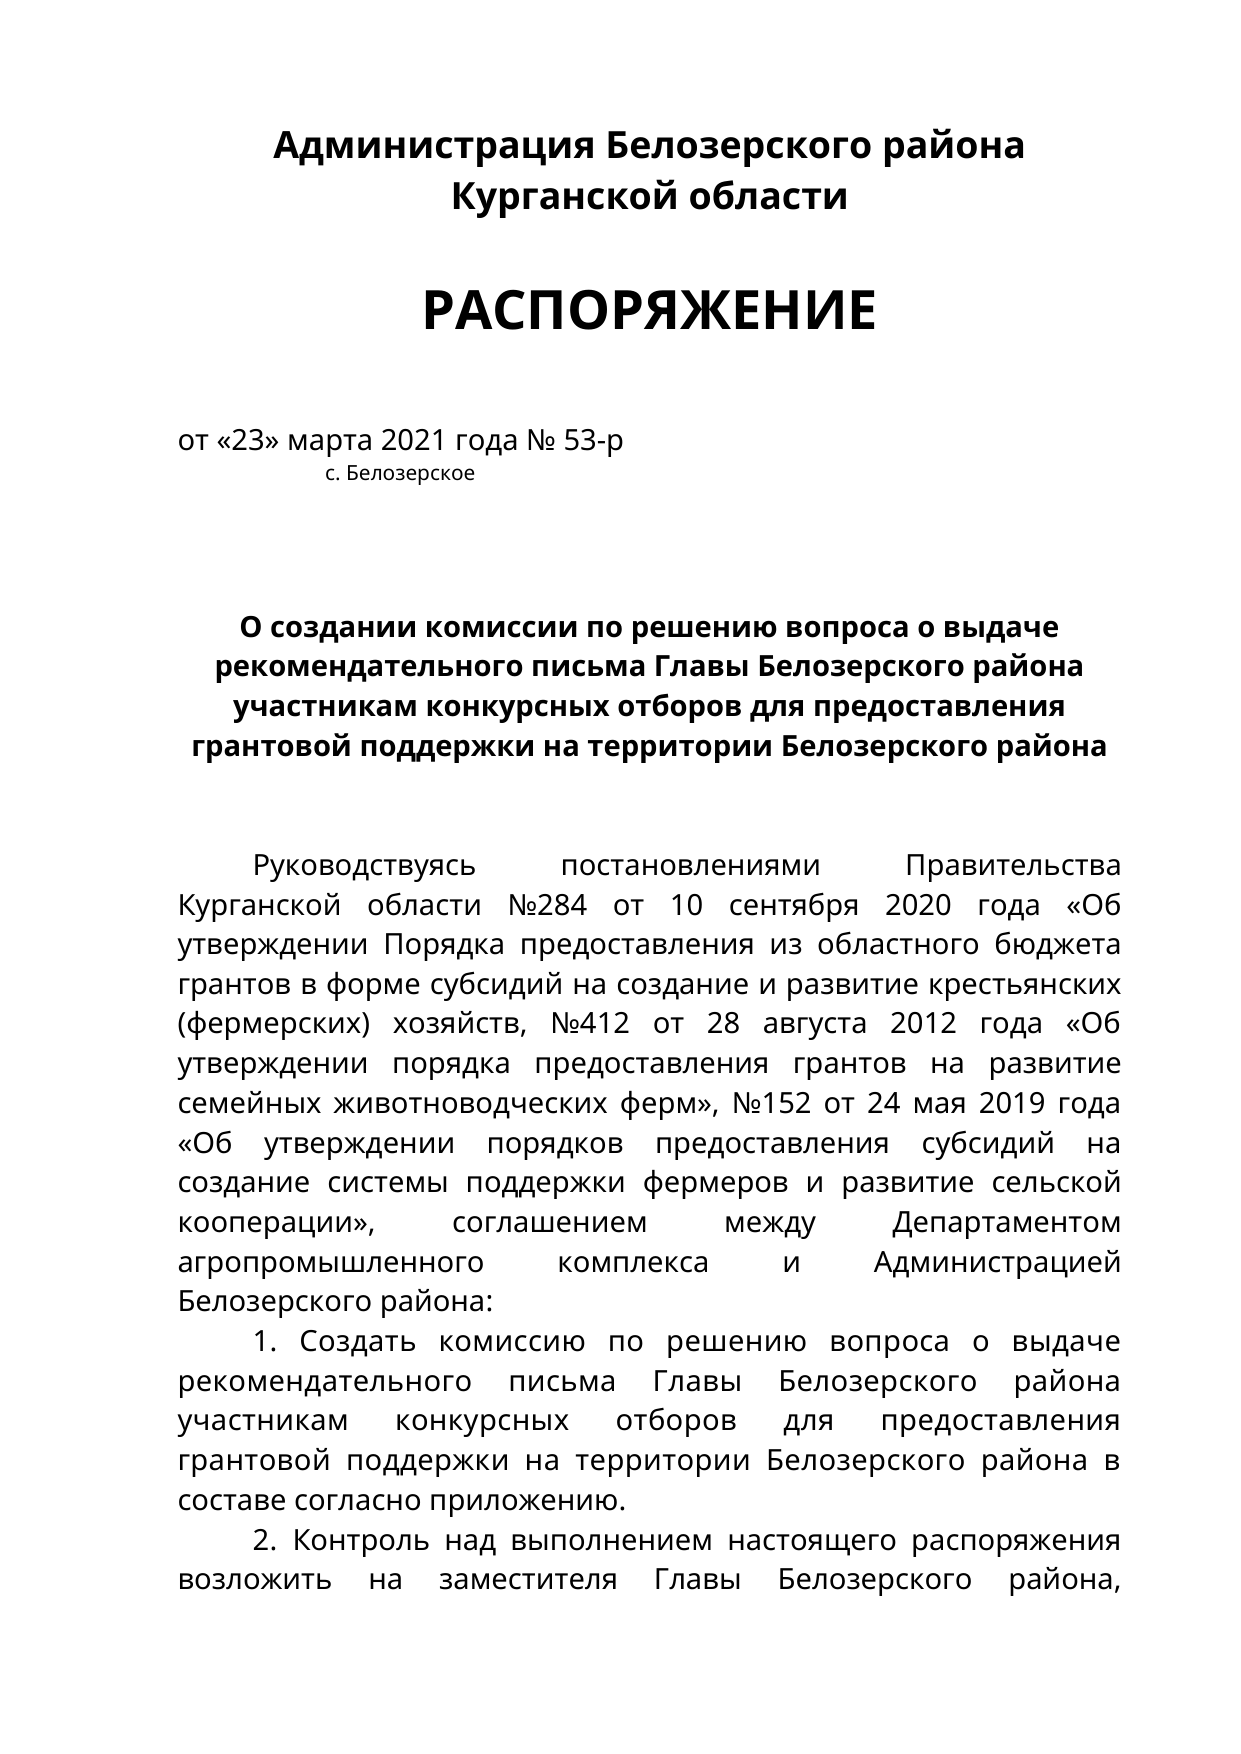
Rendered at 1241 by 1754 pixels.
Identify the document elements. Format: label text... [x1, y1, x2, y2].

text Администрация Белозерского района [177, 118, 1122, 169]
text Руководствуясь постановлениями Правительства Курганской области №284 от 10 сентября 2020 года «Об утверждении Порядка предоставления из областного бюджета грантов в форме субсидий на создание и развитие крестьянских (фермерских) хозяйств, №412 от 28 августа 2012 года «Об утверждении порядка предоставления грантов на развитие семейных животноводческих ферм», №152 от 24 мая 2019 года «Об утверждении порядков предоставления субсидий на создание системы поддержки фермеров и развитие сельской кооперации», соглашением между Департаментом агропромышленного комплекса и Администрацией Белозерского района: [177, 844, 1122, 1320]
text РАСПОРЯЖЕНИЕ [177, 271, 1122, 345]
text 1. Создать комиссию по решению вопроса о выдаче рекомендательного письма Главы Белозерского района участникам конкурсных отборов для предоставления грантовой поддержки на территории Белозерского района в составе согласно приложению. [177, 1320, 1122, 1519]
text от «23» марта 2021 года № 53-р [177, 419, 1122, 458]
text О создании комиссии по решению вопроса о выдаче рекомендательного письма Главы Белозерского района участникам конкурсных отборов для предоставления грантовой поддержки на территории Белозерского района [177, 606, 1122, 765]
text с. Белозерское [177, 458, 1122, 487]
text Курганской области [177, 169, 1122, 220]
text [177, 1519, 1122, 1598]
